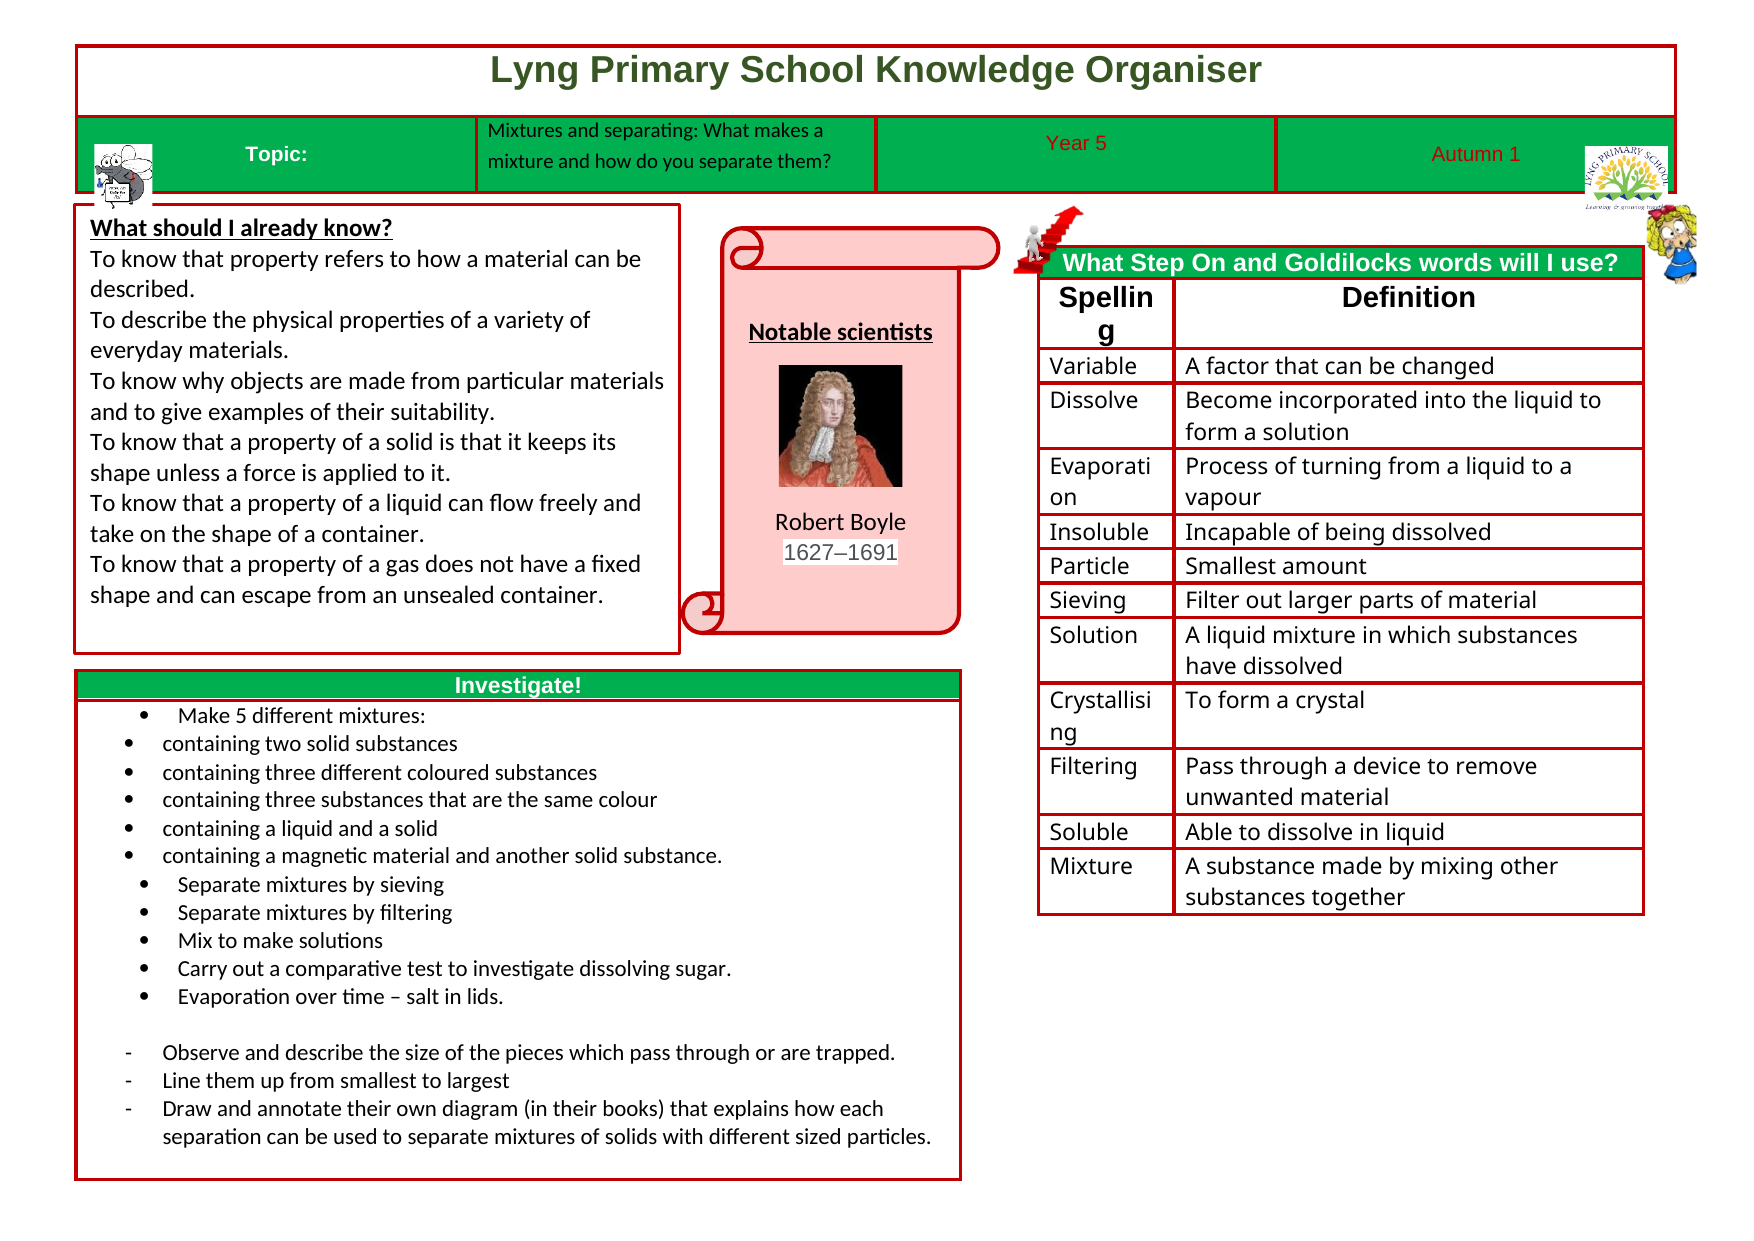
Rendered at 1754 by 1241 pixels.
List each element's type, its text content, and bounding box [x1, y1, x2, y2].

table_cell Topic: [78, 118, 475, 191]
table_header Lyng Primary School Knowledge Organiser [78, 48, 1674, 114]
picture [1012, 199, 1087, 272]
picture [778, 365, 903, 487]
table_cell Year 5 [878, 118, 1274, 191]
picture [94, 144, 153, 209]
table_cell Mixtures and separating: What makes a mixture and how do you separate them? [478, 118, 874, 191]
table_cell Autumn 1 [1278, 118, 1674, 191]
picture [1583, 146, 1703, 294]
